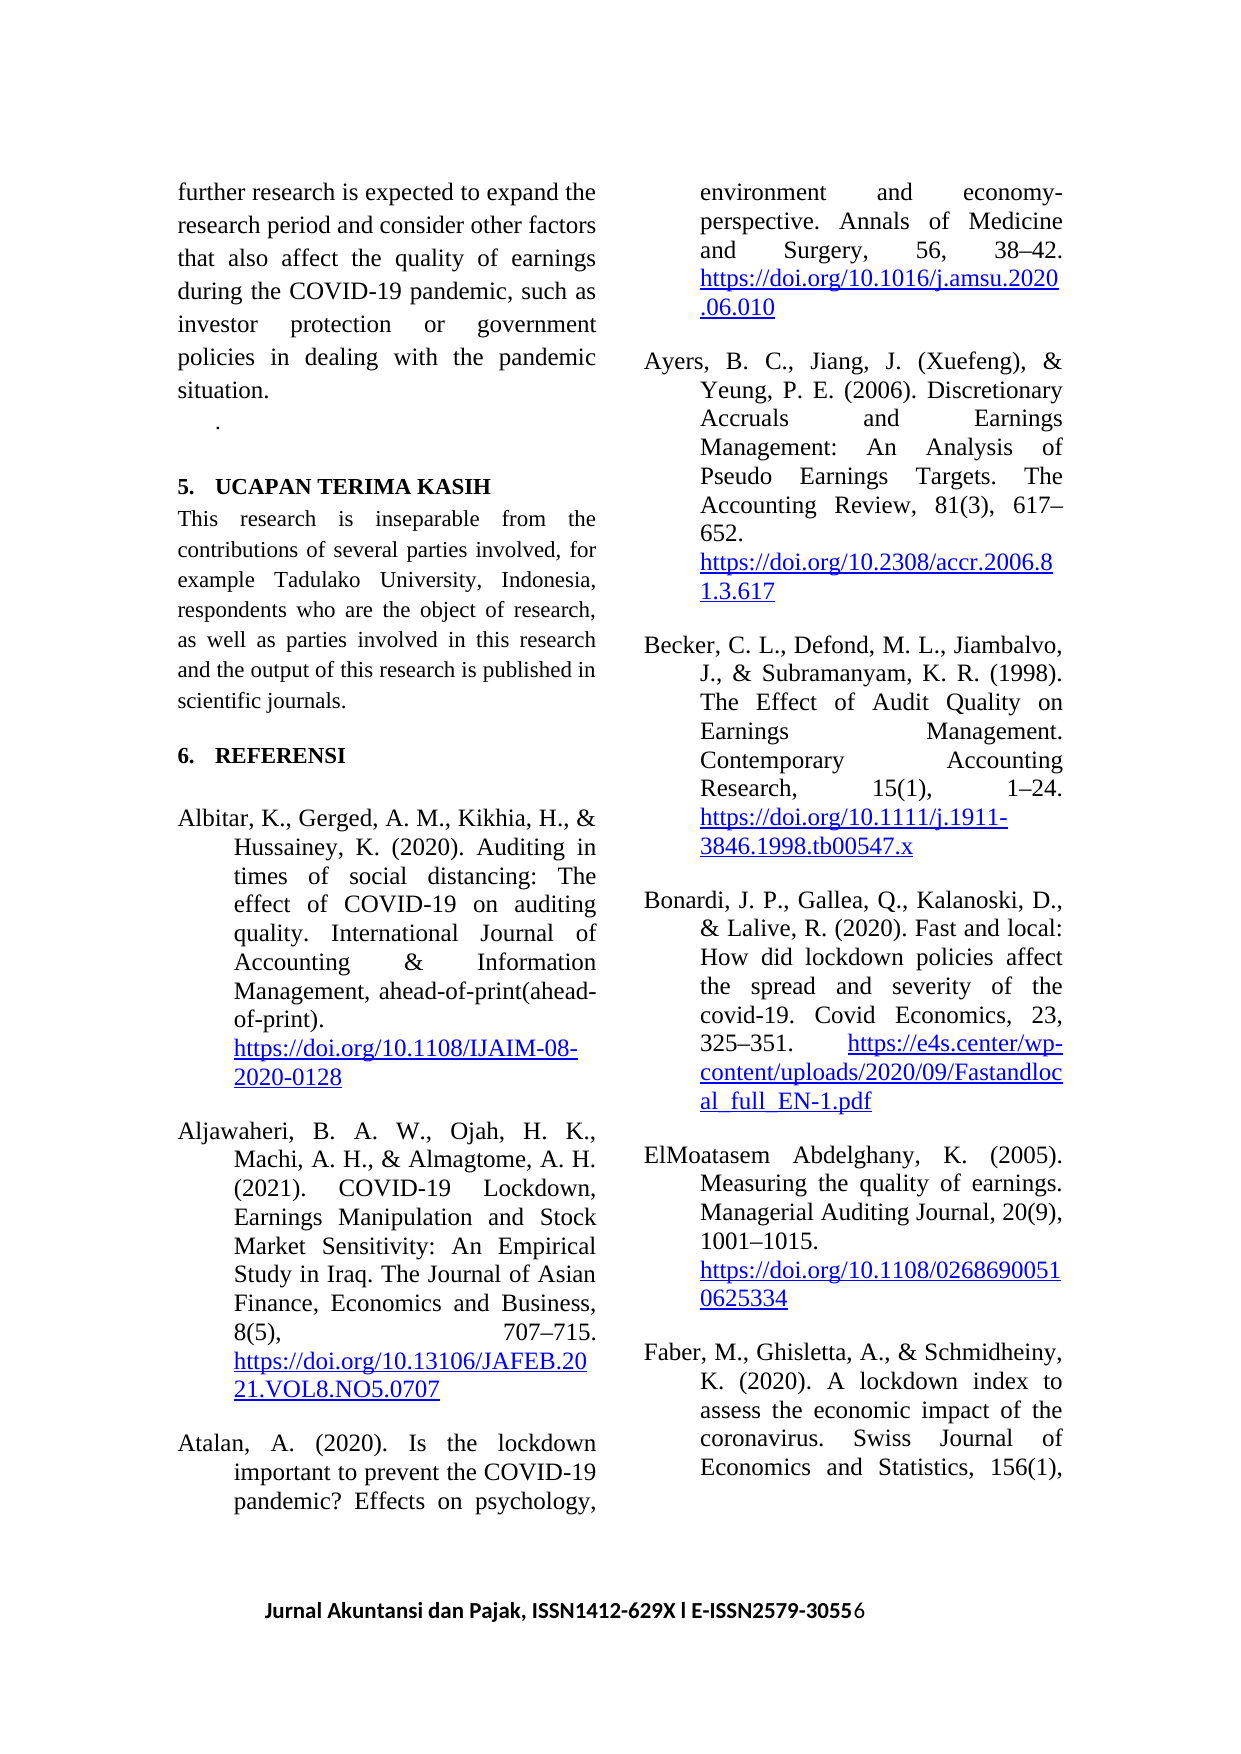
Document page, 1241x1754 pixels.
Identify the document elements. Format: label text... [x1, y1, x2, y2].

text Atalan, A. (2020). Is the lockdown important to prevent the COVID-19 pandemic? Effects on psychology, environment and economy-perspective. Annals of Medicine and Surgery, 56, 38–42. https://doi.org/10.1016/j.amsu.2020.06.010 [644, 177, 1063, 321]
text Aljawaheri, B. A. W., Ojah, H. K., Machi, A. H., & Almagtome, A. H. (2021). COVID-19 Lockdown, Earnings Manipulation and Stock Market Sensitivity: An Empirical Study in Iraq. The Journal of Asian Finance, Economics and Business, 8(5), 707–715. https://doi.org/10.13106/JAFEB.2021.VOL8.NO5.0707 [177, 1116, 596, 1403]
text . [177, 408, 596, 435]
text Albitar, K., Gerged, A. M., Kikhia, H., & Hussainey, K. (2020). Auditing in times of social distancing: The effect of COVID-19 on auditing quality. International Journal of Accounting & Information Management, ahead-of-print(ahead-of-print). https://doi.org/10.1108/IJAIM-08-2020-0128 [177, 803, 596, 1091]
text ElMoatasem Abdelghany, K. (2005). Measuring the quality of earnings. Managerial Auditing Journal, 20(9), 1001–1015. https://doi.org/10.1108/02686900510625334 [644, 1140, 1063, 1312]
text Atalan, A. (2020). Is the lockdown important to prevent the COVID-19 pandemic? Effects on psychology, environment and economy-perspective. Annals of Medicine and Surgery, 56, 38–42. https://doi.org/10.1016/j.amsu.2020.06.010 [177, 1428, 596, 1514]
text Becker, C. L., Defond, M. L., Jiambalvo, J., & Subramanyam, K. R. (1998). The Effect of Audit Quality on Earnings Management. Contemporary Accounting Research, 15(1), 1–24. https://doi.org/10.1111/j.1911-3846.1998.tb00547.x [644, 630, 1063, 860]
text Ayers, B. C., Jiang, J. (Xuefeng), & Yeung, P. E. (2006). Discretionary Accruals and Earnings Management: An Analysis of Pseudo Earnings Targets. The Accounting Review, 81(3), 617–652. https://doi.org/10.2308/accr.2006.81.3.617 [644, 346, 1063, 605]
subtitle REFERENSI [177, 742, 596, 768]
text Bonardi, J. P., Gallea, Q., Kalanoski, D., & Lalive, R. (2020). Fast and local: How did lockdown policies affect the spread and severity of the covid-19. Covid Economics, 23, 325–351. https://e4s.center/wp-content/uploads/2020/09/Fastandlocal_full_EN-1.pdf [644, 885, 1063, 1115]
text This research is inseparable from the contributions of several parties involved, for example Tadulako University, Indonesia, respondents who are the object of research, as well as parties involved in this research and the output of this research is published in scientific journals. [177, 505, 596, 713]
subtitle UCAPAN TERIMA KASIH [177, 473, 596, 499]
